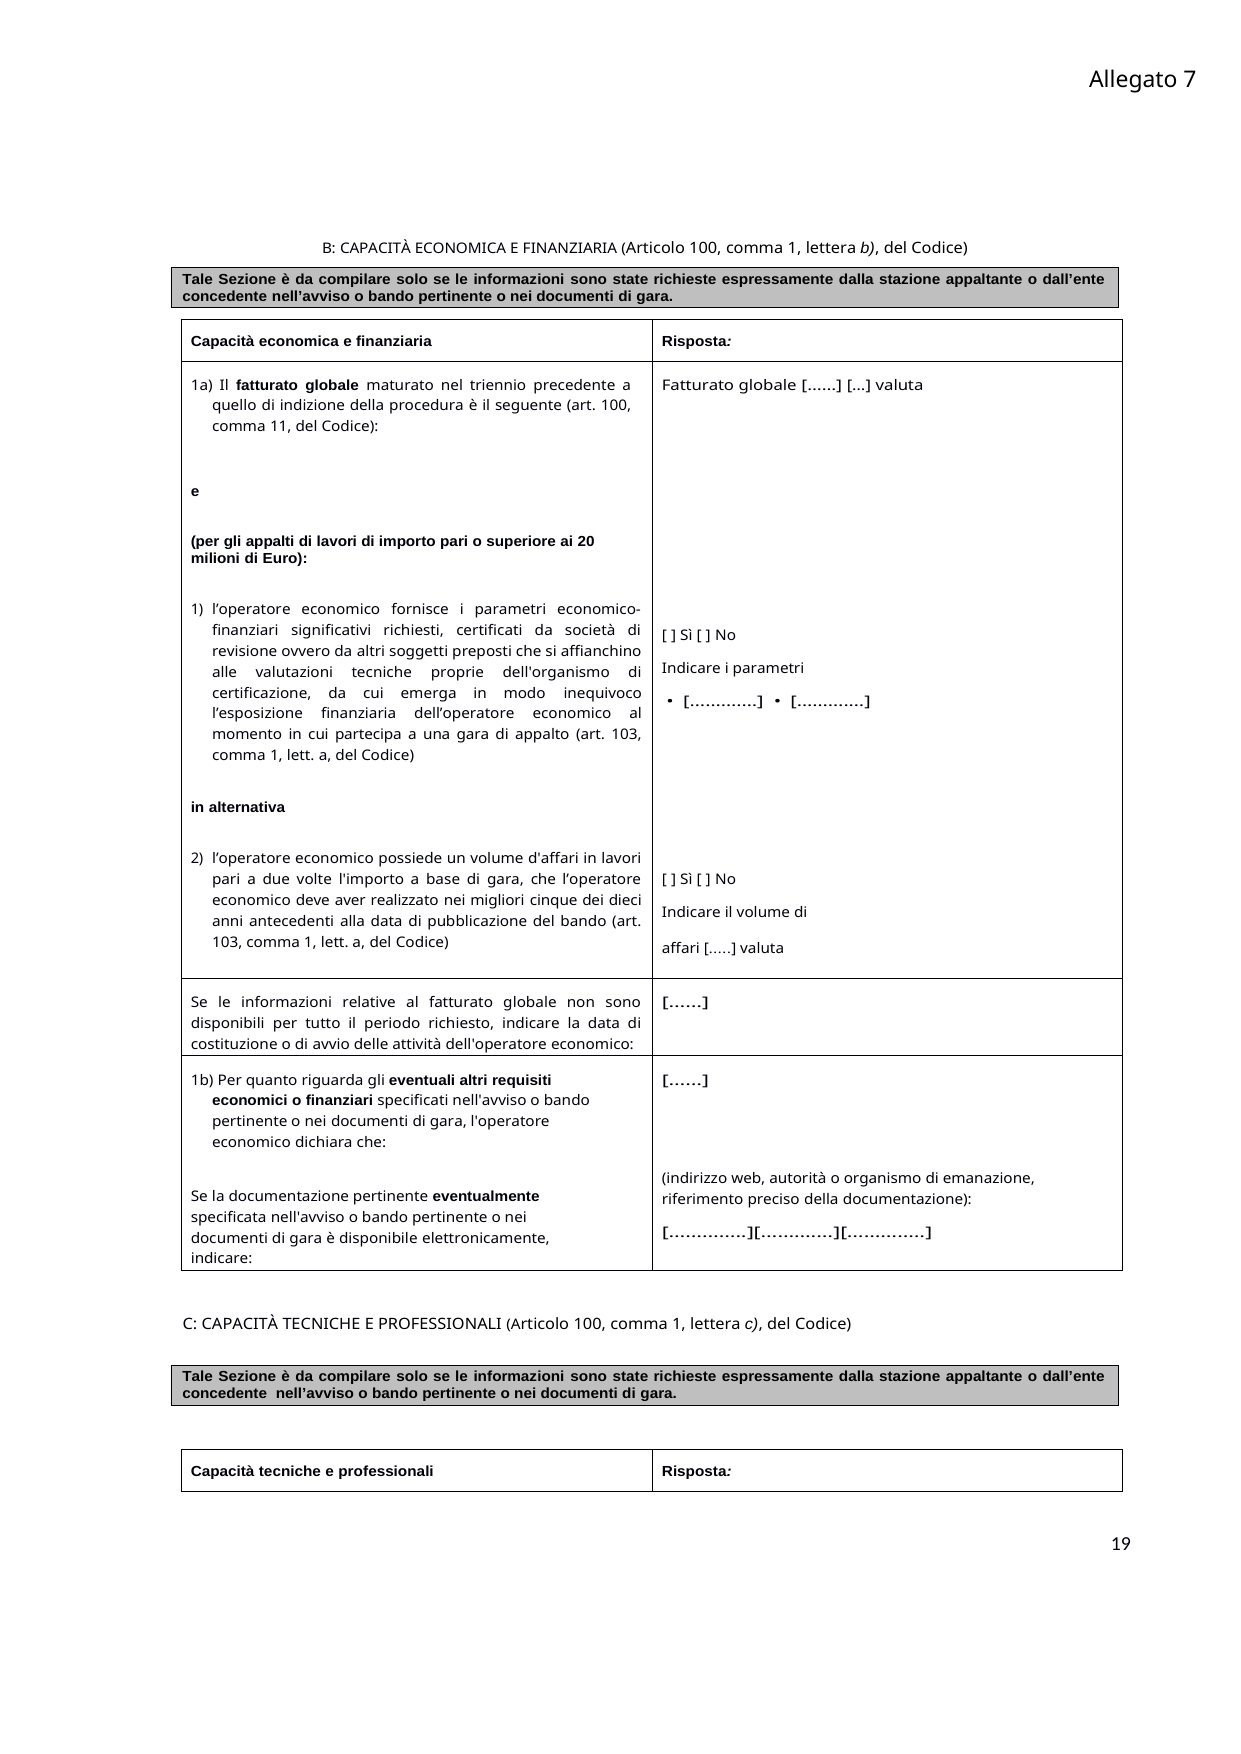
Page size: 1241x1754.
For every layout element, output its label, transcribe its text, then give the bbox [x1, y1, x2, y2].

table_cell 1a) Il fatturato globale maturato nel triennio precedente a quello di indizione della procedura è il seguente (art. 100, comma 11, del Codice): e (per gli appalti di lavori di importo pari o superiore ai 20 milioni di Euro): l’operatore economico fornisce i parametri economico-finanziari significativi richiesti, certificati da società di revisione ovvero da altri soggetti preposti che si affianchino alle valutazioni tecniche proprie dell'organismo di certificazione, da cui emerga in modo inequivoco l’esposizione finanziaria dell’operatore economico al momento in cui partecipa a una gara di appalto (art. 103, comma 1, lett. a, del Codice) in alternativa l’operatore economico possiede un volume d'affari in lavori pari a due volte l'importo a base di gara, che l’operatore economico deve aver realizzato nei migliori cinque dei dieci anni antecedenti alla data di pubblicazione del bando (art. 103, comma 1, lett. a, del Codice) [182, 362, 652, 978]
table_header Risposta: [653, 1450, 1122, 1491]
table_cell 1b) Per quanto riguarda gli eventuali altri requisiti economici o finanziari specificati nell'avviso o bando pertinente o nei documenti di gara, l'operatore economico dichiara che: Se la documentazione pertinente eventualmente specificata nell'avviso o bando pertinente o nei documenti di gara è disponibile elettronicamente, indicare: [182, 1056, 652, 1269]
table_cell Fatturato globale [……] […] valuta [ ] Sì [ ] No Indicare i parametri • [……….…] • [……….…] [ ] Sì [ ] No Indicare il volume di affari [ ] valuta [653, 362, 1122, 978]
table_cell [……] (indirizzo web, autorità o organismo di emanazione, riferimento preciso della documentazione): […………..][……….…][………..…] [653, 1056, 1122, 1269]
table_header Capacità economica e finanziaria [182, 320, 652, 361]
table_cell [……] [653, 979, 1122, 1055]
table_header Capacità tecniche e professionali [182, 1450, 652, 1491]
table_cell Se le informazioni relative al fatturato globale non sono disponibili per tutto il periodo richiesto, indicare la data di costituzione o di avvio delle attività dell'operatore economico: [182, 979, 652, 1055]
subtitle C: CAPACITÀ TECNICHE E PROFESSIONALI (Articolo 100, comma 1, lettera c), del Codice) [182, 1312, 1196, 1334]
text B: CAPACITÀ ECONOMICA E FINANZIARIA (Articolo 100, comma 1, lettera b), del Codice) [207, 237, 1082, 258]
table_header Risposta: [653, 320, 1122, 361]
